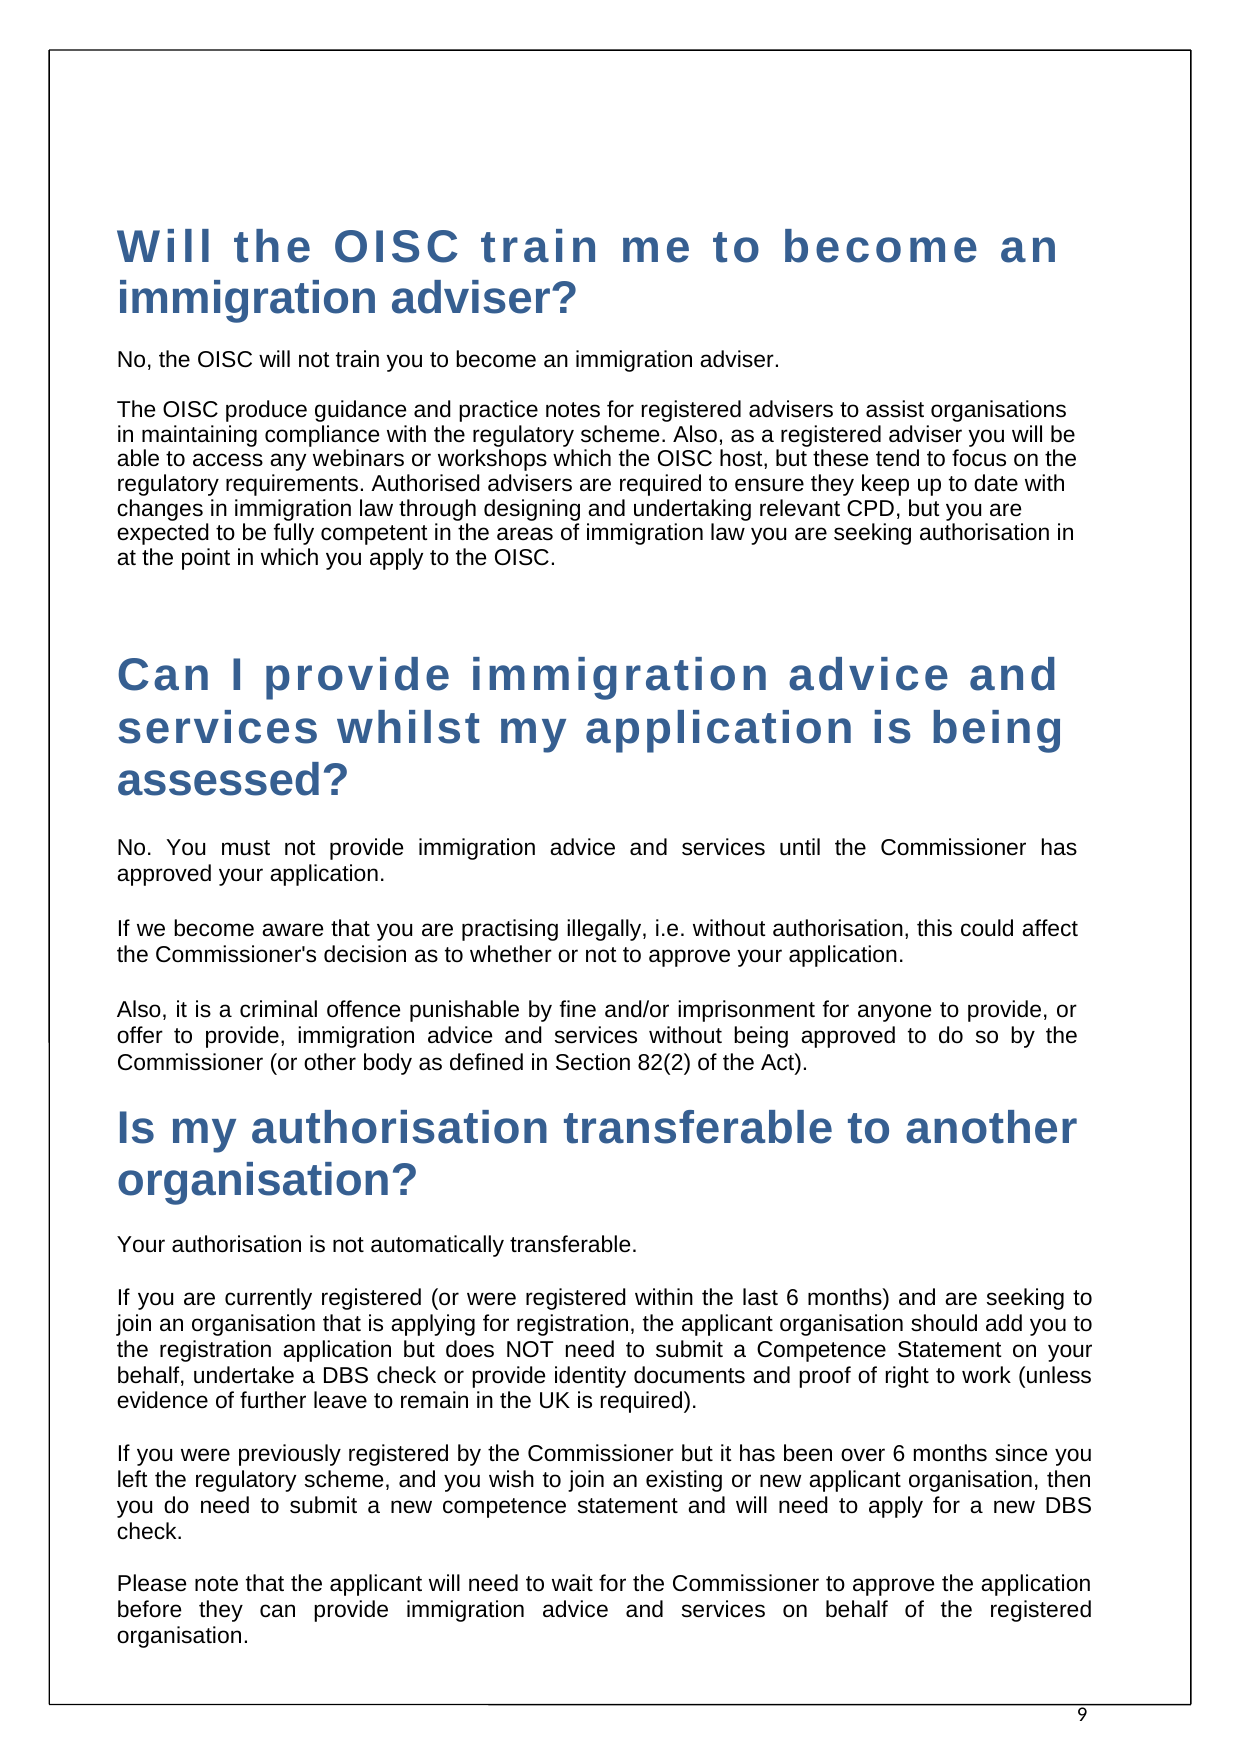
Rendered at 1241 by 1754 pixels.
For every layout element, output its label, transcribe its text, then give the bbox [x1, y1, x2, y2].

text Please note that the applicant will need to wait for the Commissioner to approve the application before they can provide immigration advice and services on behalf of the registered organisation. [117, 1571, 1093, 1649]
text Is my authorisation transferable to another [117, 1102, 1190, 1154]
text 9 [1077, 1706, 1191, 1726]
text If you were previously registered by the Commissioner but it has been over 6 months since you left the regulatory scheme, and you wish to join an existing or new applicant organisation, then you do need to submit a new competence statement and will need to apply for a new DBS check. [117, 1440, 1093, 1545]
text If you are currently registered (or were registered within the last 6 months) and are seeking to join an organisation that is applying for registration, the applicant organisation should add you to the registration application but does NOT need to submit a Competence Statement on your behalf, undertake a DBS check or provide identity documents and proof of right to work (unless evidence of further leave to remain in the UK is required). [117, 1284, 1093, 1414]
text No. You must not provide immigration advice and services until the Commissioner has approved your application. [117, 834, 1078, 886]
text If we become aware that you are practising illegally, i.e. without authorisation, this could affect the Commissioner's decision as to whether or not to approve your application. [117, 916, 1078, 968]
text assessed? [117, 753, 1190, 805]
text The OISC produce guidance and practice notes for registered advisers to assist organisations in maintaining compliance with the regulatory scheme. Also, as a registered adviser you will be able to access any webinars or workshops which the OISC host, but these tend to focus on the regulatory requirements. Authorised advisers are required to ensure they keep up to date with changes in immigration law through designing and undertaking relevant CPD, but you are expected to be fully competent in the areas of immigration law you are seeking authorisation in at the point in which you apply to the OISC. [117, 398, 1078, 570]
text Will the OISC train me to become an [117, 221, 1190, 272]
text Your authorisation is not automatically transferable. [117, 1232, 1190, 1258]
text Also, it is a criminal offence punishable by fine and/or imprisonment for anyone to provide, or offer to provide, immigration advice and services without being approved to do so by the Commissioner (or other body as defined in Section 82(2) of the Act). [117, 997, 1078, 1075]
text services whilst my application is being [117, 702, 1190, 753]
text immigration adviser? [117, 272, 1190, 324]
text organisation? [117, 1154, 1190, 1206]
text Can I provide immigration advice and [117, 649, 1190, 701]
text No, the OISC will not train you to become an immigration adviser. [117, 347, 1190, 373]
